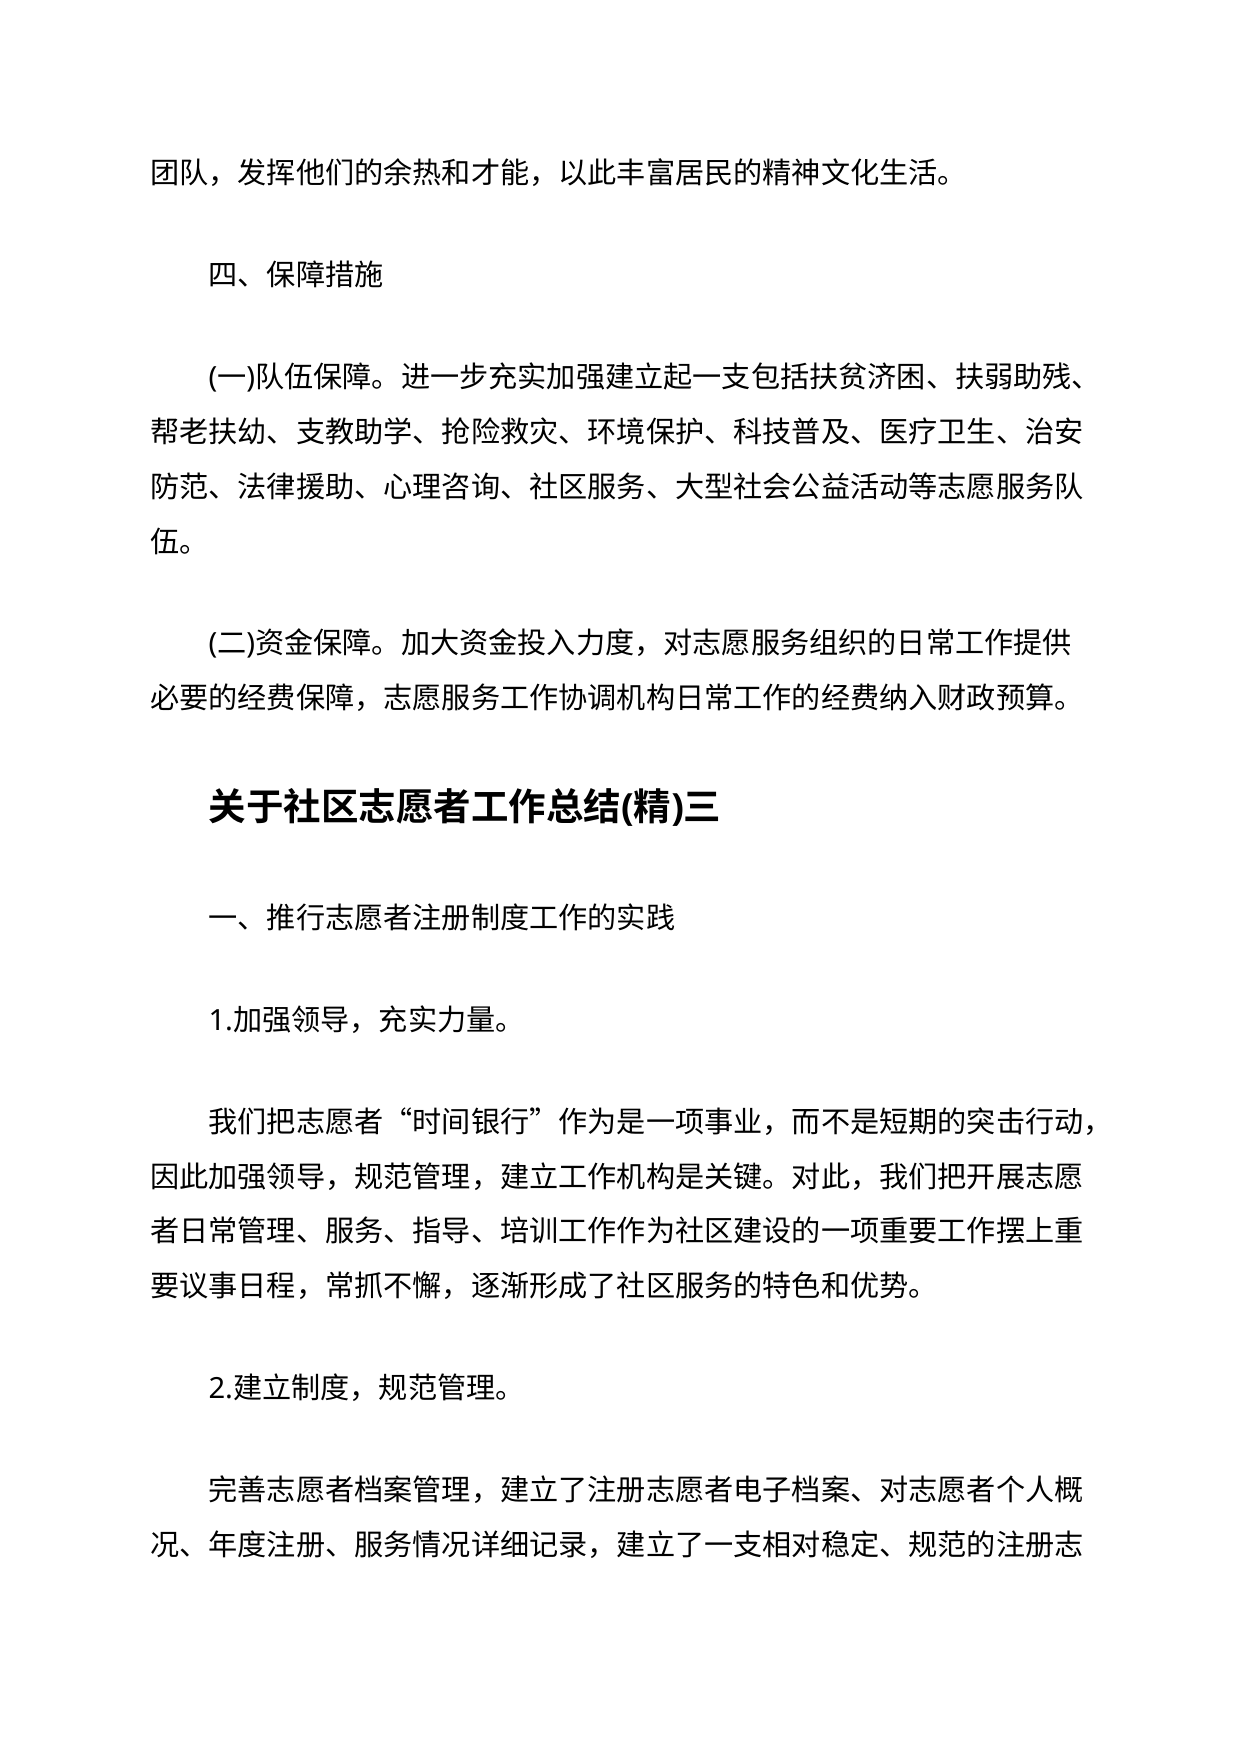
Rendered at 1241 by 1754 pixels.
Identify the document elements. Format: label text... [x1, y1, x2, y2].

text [150, 1467, 1090, 1564]
text 2.建立制度，规范管理。 [150, 1365, 1090, 1407]
text 我们把志愿者“时间银行”作为是一项事业，而不是短期的突击行动，因此加强领导，规范管理，建立工作机构是关键。对此，我们把开展志愿者日常管理、服务、指导、培训工作作为社区建设的一项重要工作摆上重要议事日程，常抓不懈，逐渐形成了社区服务的特色和优势。 [150, 1098, 1090, 1305]
text 1.加强领导，充实力量。 [150, 996, 1090, 1039]
text 一、推行志愿者注册制度工作的实践 [150, 894, 1090, 937]
text (二)资金保障。加大资金投入力度，对志愿服务组织的日常工作提供必要的经费保障，志愿服务工作协调机构日常工作的经费纳入财政预算。 [150, 620, 1090, 717]
text (一)队伍保障。进一步充实加强建立起一支包括扶贫济困、扶弱助残、帮老扶幼、支教助学、抢险救灾、环境保护、科技普及、医疗卫生、治安防范、法律援助、心理咨询、社区服务、大型社会公益活动等志愿服务队伍。 [150, 353, 1090, 561]
text 关于社区志愿者工作总结(精)三 [150, 777, 1090, 831]
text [150, 150, 1090, 192]
text 四、保障措施 [150, 252, 1090, 294]
